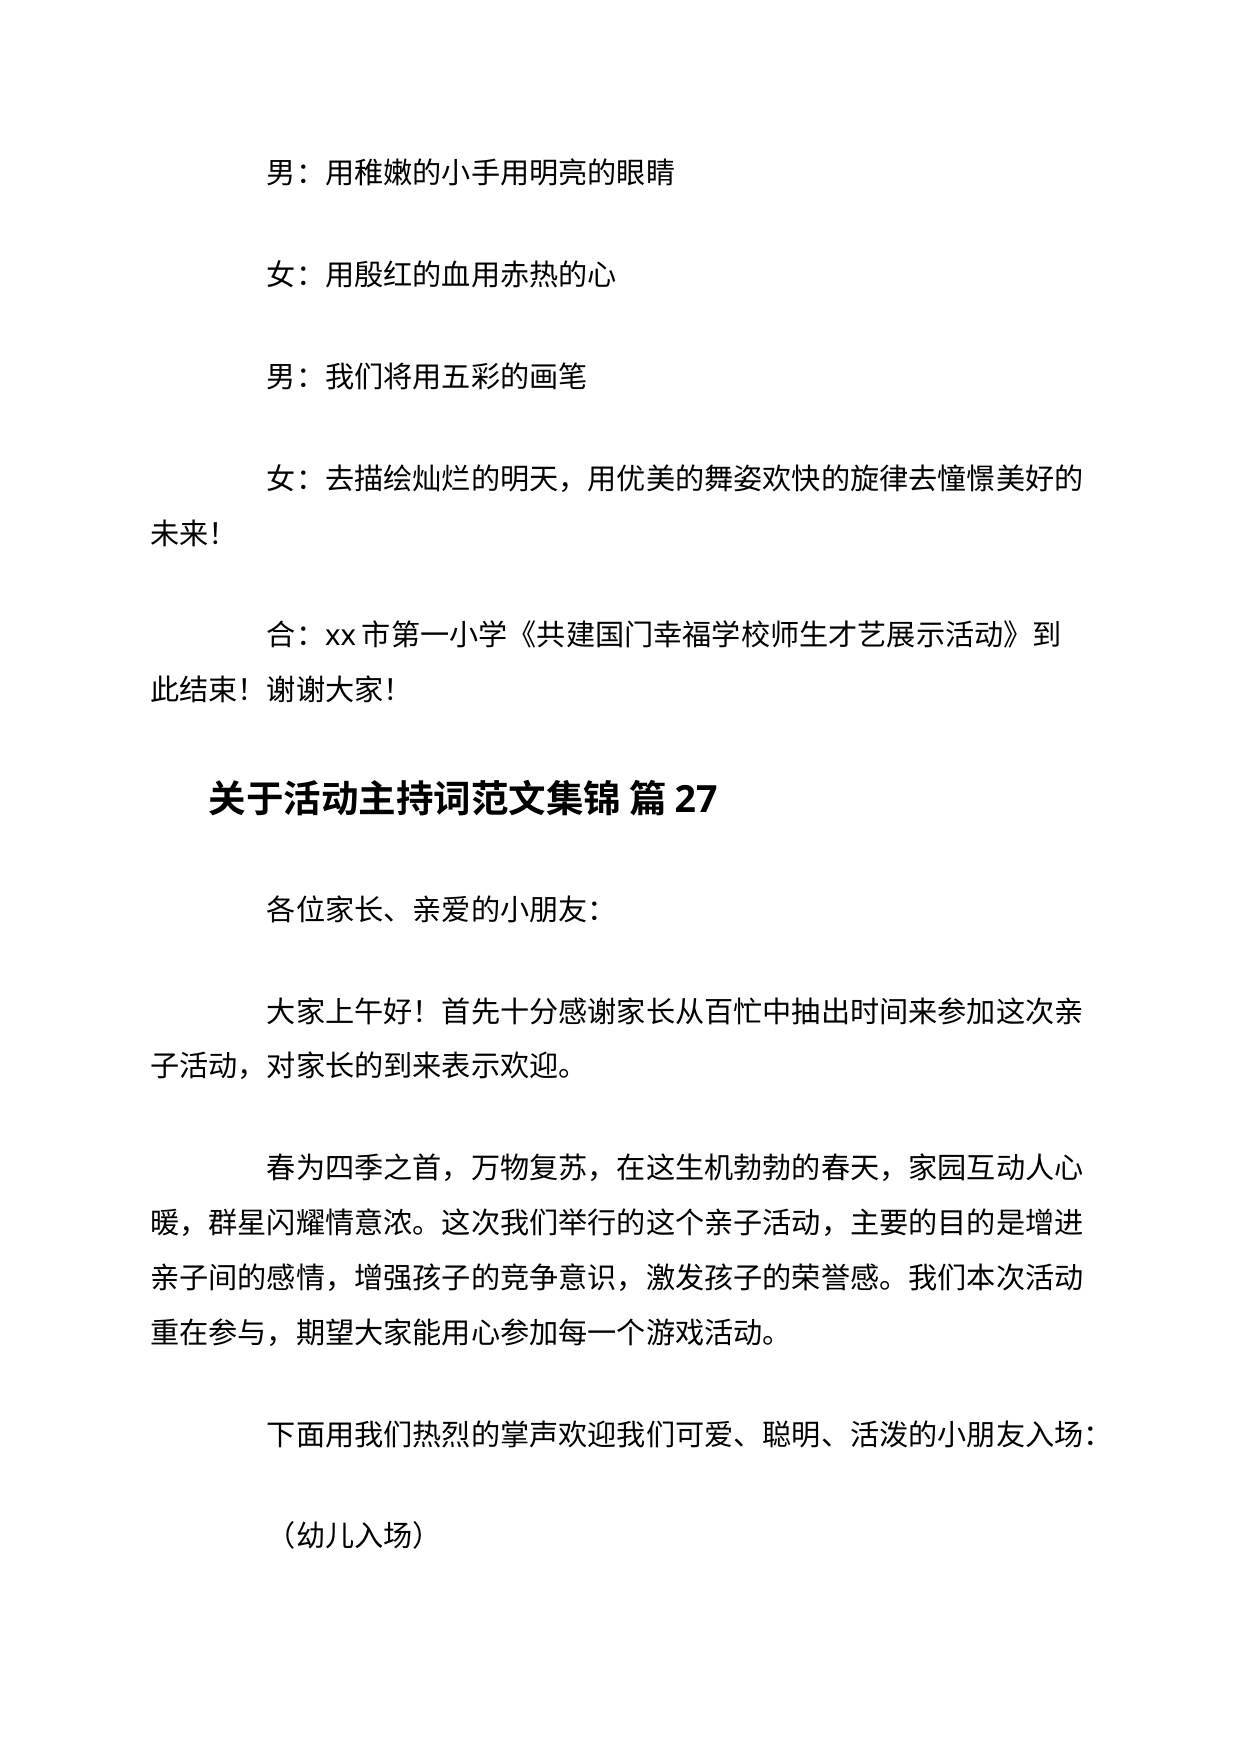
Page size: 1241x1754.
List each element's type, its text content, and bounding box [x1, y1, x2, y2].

text 男：我们将用五彩的画笔 [150, 353, 1090, 396]
text 大家上午好！首先十分感谢家长从百忙中抽出时间来参加这次亲子活动，对家长的到来表示欢迎。 [150, 988, 1090, 1085]
text 女：用殷红的血用赤热的心 [150, 252, 1090, 294]
text 各位家长、亲爱的小朋友： [150, 886, 1090, 929]
text 男：用稚嫩的小手用明亮的眼睛 [150, 150, 1090, 192]
text 合：xx市第一小学《共建国门幸福学校师生才艺展示活动》到此结束！谢谢大家！ [150, 612, 1090, 709]
text 关于活动主持词范文集锦 篇27 [150, 769, 1090, 823]
text 女：去描绘灿烂的明天，用优美的舞姿欢快的旋律去憧憬美好的未来！ [150, 455, 1090, 552]
text 春为四季之首，万物复苏，在这生机勃勃的春天，家园互动人心暖，群星闪耀情意浓。这次我们举行的这个亲子活动，主要的目的是增进亲子间的感情，增强孩子的竞争意识，激发孩子的荣誉感。我们本次活动重在参与，期望大家能用心参加每一个游戏活动。 [150, 1145, 1090, 1352]
text （幼儿入场） [150, 1513, 1090, 1555]
text 下面用我们热烈的掌声欢迎我们可爱、聪明、活泼的小朋友入场： [150, 1411, 1090, 1453]
